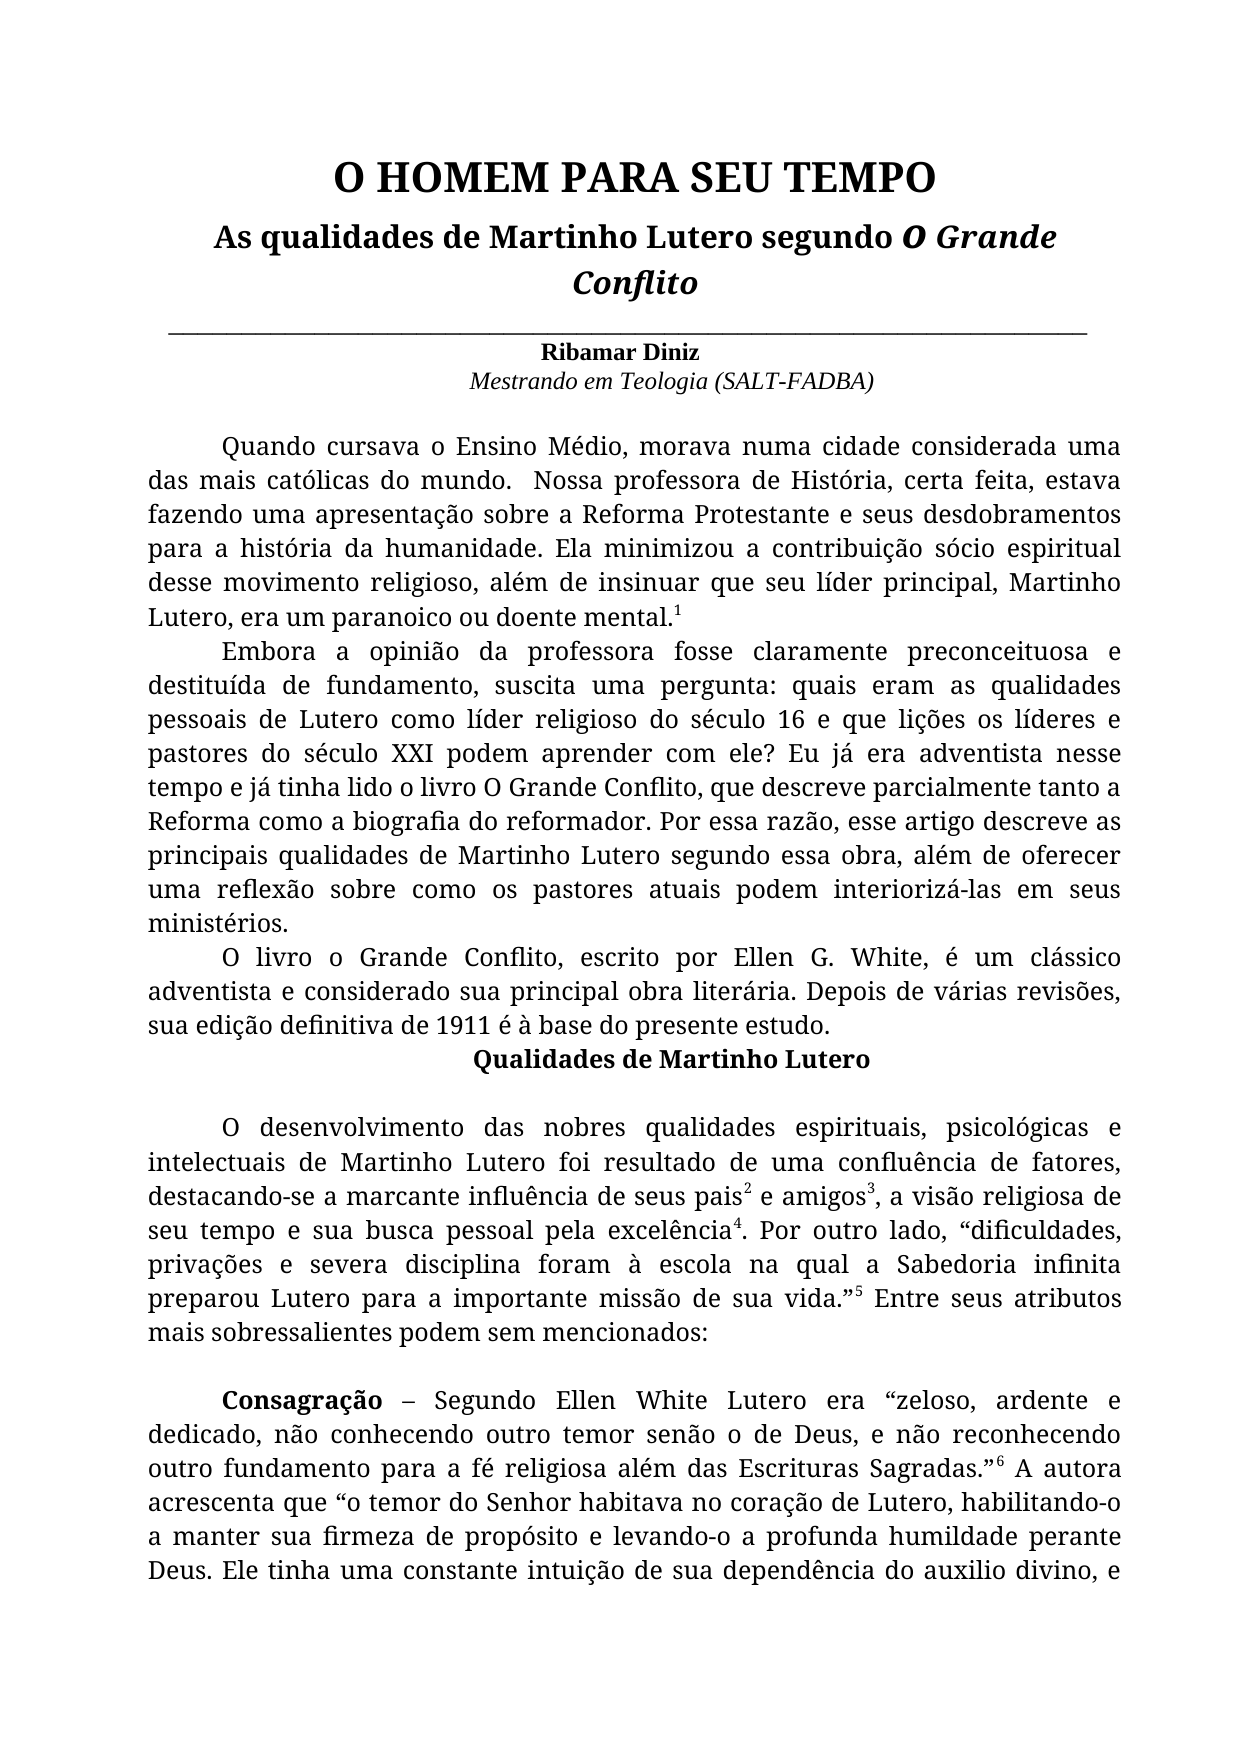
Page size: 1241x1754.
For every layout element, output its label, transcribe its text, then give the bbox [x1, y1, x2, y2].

text _______________________________________________________________ [162, 304, 1093, 337]
text O livro o Grande Conflito, escrito por Ellen G. White, é um clássico adventista e considerado sua principal obra literária. Depois de várias revisões, sua edição definitiva de 1911 é à base do presente estudo. [148, 940, 1122, 1042]
text O HOMEM PARA SEU TEMPO [148, 148, 1122, 204]
text Qualidades de Martinho Lutero [148, 1042, 1122, 1076]
text Embora a opinião da professora fosse claramente preconceituosa e destituída de fundamento, suscita uma pergunta: quais eram as qualidades pessoais de Lutero como líder religioso do século 16 e que lições os líderes e pastores do século XXI podem aprender com ele? Eu já era adventista nesse tempo e já tinha lido o livro O Grande Conflito, que descreve parcialmente tanto a Reforma como a biografia do reformador. Por essa razão, esse artigo descreve as principais qualidades de Martinho Lutero segundo essa obra, além de oferecer uma reflexão sobre como os pastores atuais podem interiorizá-las em seus ministérios. [148, 633, 1122, 940]
text Mestrando em Teologia (SALT-FADBA) [148, 366, 1122, 395]
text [148, 1383, 1122, 1587]
text Quando cursava o Ensino Médio, morava numa cidade considerada uma das mais católicas do mundo. Nossa professora de História, certa feita, estava fazendo uma apresentação sobre a Reforma Protestante e seus desdobramentos para a história da humanidade. Ela minimizou a contribuição sócio espiritual desse movimento religioso, além de insinuar que seu líder principal, Martinho Lutero, era um paranoico ou doente mental. [148, 429, 1122, 633]
text O desenvolvimento das nobres qualidades espirituais, psicológicas e intelectuais de Martinho Lutero foi resultado de uma confluência de fatores, destacando-se a marcante influência de seus pais e amigos, a visão religiosa de seu tempo e sua busca pessoal pela excelência. Por outro lado, “dificuldades, privações e severa disciplina foram à escola na qual a Sabedoria infinita preparou Lutero para a importante missão de sua vida.” Entre seus atributos mais sobressalientes podem sem mencionados: [148, 1110, 1122, 1348]
text As qualidades de Martinho Lutero segundo o Grande Conflito [148, 204, 1122, 304]
subtitle Ribamar Diniz [177, 337, 1063, 366]
